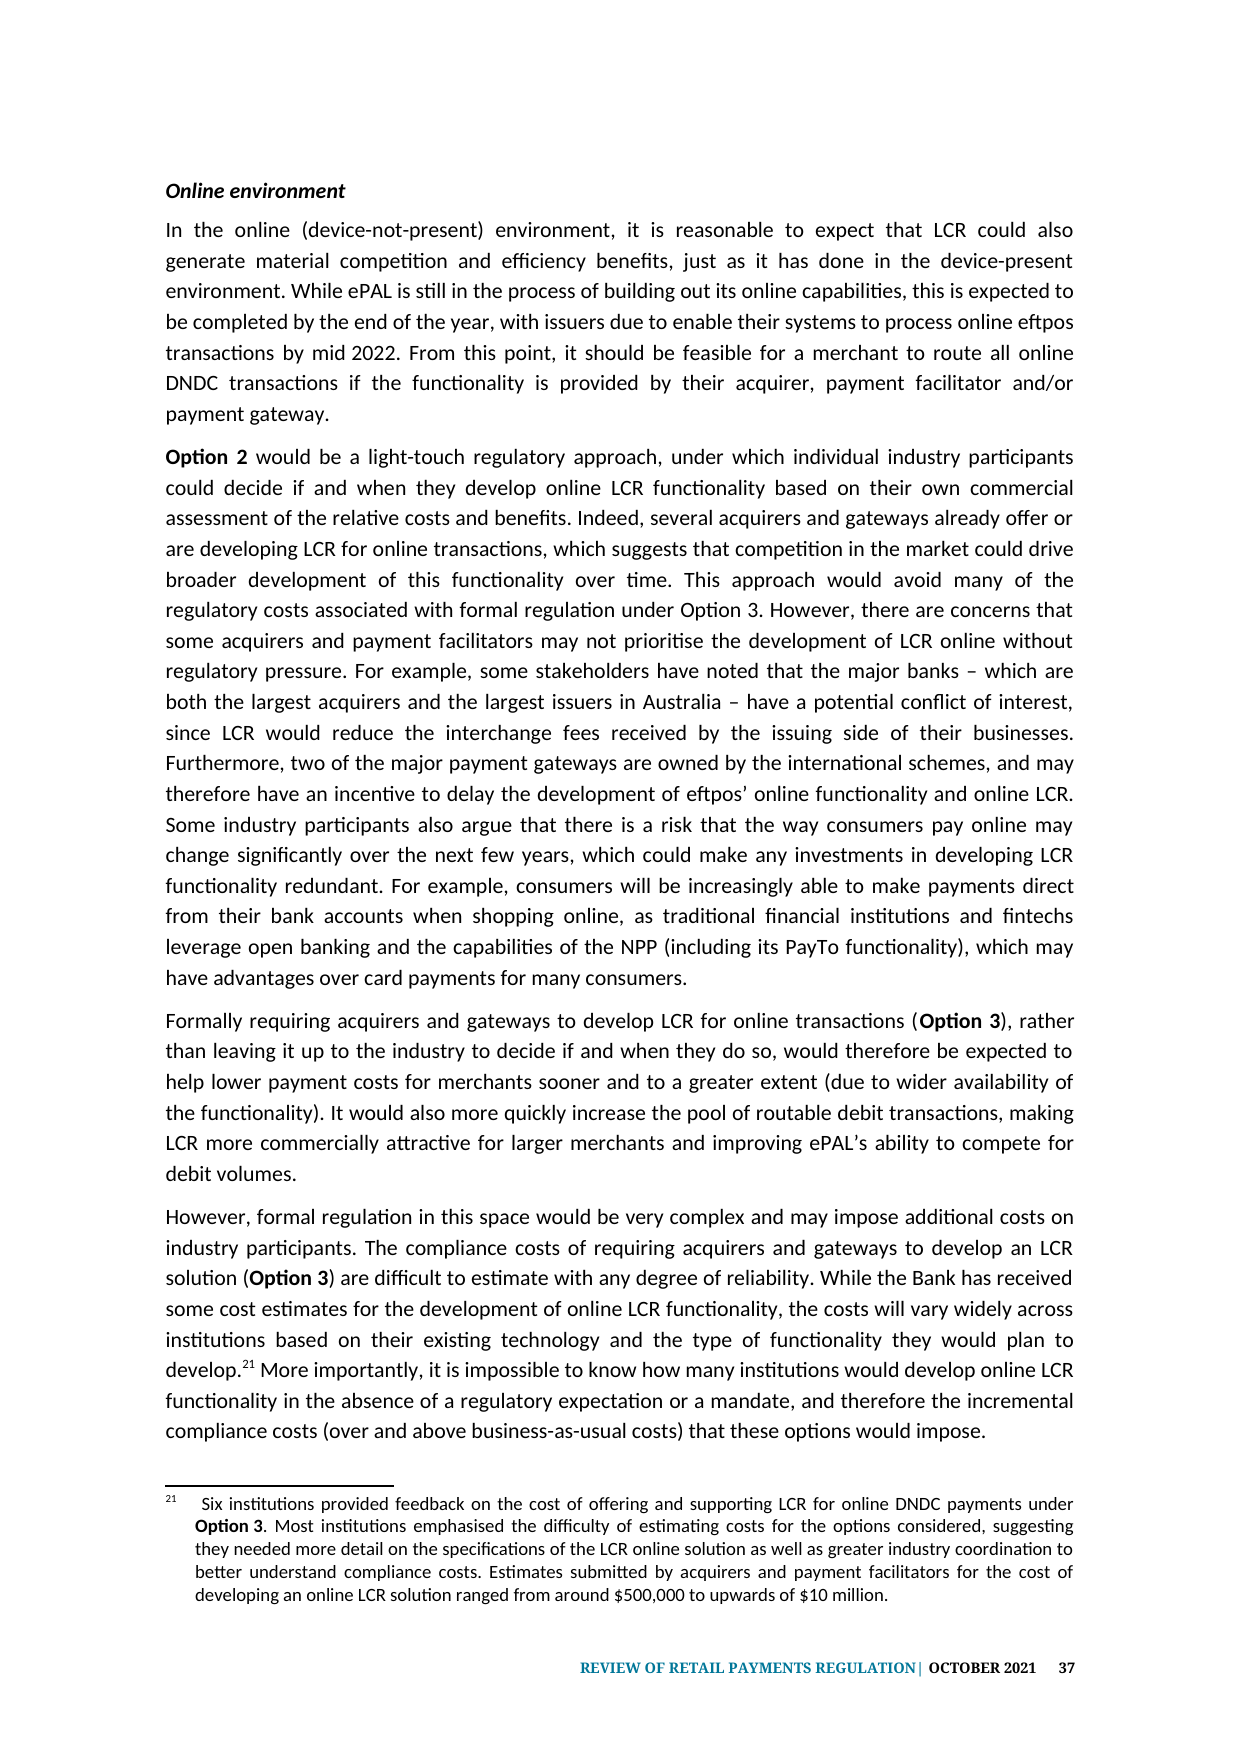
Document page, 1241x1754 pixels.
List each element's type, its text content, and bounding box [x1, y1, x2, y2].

text Option 2 would be a light-touch regulatory approach, under which individual industry participants could decide if and when they develop online LCR functionality based on their own commercial assessment of the relative costs and benefits. Indeed, several acquirers and gateways already offer or are developing LCR for online transactions, which suggests that competition in the market could drive broader development of this functionality over time. This approach would avoid many of the regulatory costs associated with formal regulation under Option 3. However, there are concerns that some acquirers and payment facilitators may not prioritise the development of LCR online without regulatory pressure. For example, some stakeholders have noted that the major banks – which are both the largest acquirers and the largest issuers in Australia – have a potential conflict of interest, since LCR would reduce the interchange fees received by the issuing side of their businesses. Furthermore, two of the major payment gateways are owned by the international schemes, and may therefore have an incentive to delay the development of eftpos’ online functionality and online LCR. Some industry participants also argue that there is a risk that the way consumers pay online may change significantly over the next few years, which could make any investments in developing LCR functionality redundant. For example, consumers will be increasingly able to make payments direct from their bank accounts when shopping online, as traditional financial institutions and fintechs leverage open banking and the capabilities of the NPP (including its PayTo functionality), which may have advantages over card payments for many consumers. [165, 443, 1075, 991]
subtitle Online environment [165, 177, 1075, 204]
text However, formal regulation in this space would be very complex and may impose additional costs on industry participants. The compliance costs of requiring acquirers and gateways to develop an LCR solution (Option 3) are difficult to estimate with any degree of reliability. While the Bank has received some cost estimates for the development of online LCR functionality, the costs will vary widely across institutions based on their existing technology and the type of functionality they would plan to develop. More importantly, it is impossible to know how many institutions would develop online LCR functionality in the absence of a regulatory expectation or a mandate, and therefore the incremental compliance costs (over and above business-as-usual costs) that these options would impose. [165, 1203, 1075, 1444]
text In the online (device-not-present) environment, it is reasonable to expect that LCR could also generate material competition and efficiency benefits, just as it has done in the device-present environment. While ePAL is still in the process of building out its online capabilities, this is expected to be completed by the end of the year, with issuers due to enable their systems to process online eftpos transactions by mid 2022. From this point, it should be feasible for a merchant to route all online DNDC transactions if the functionality is provided by their acquirer, payment facilitator and/or payment gateway. [165, 216, 1075, 427]
text Formally requiring acquirers and gateways to develop LCR for online transactions (Option 3), rather than leaving it up to the industry to decide if and when they do so, would therefore be expected to help lower payment costs for merchants sooner and to a greater extent (due to wider availability of the functionality). It would also more quickly increase the pool of routable debit transactions, making LCR more commercially attractive for larger merchants and improving ePAL’s ability to compete for debit volumes. [165, 1007, 1075, 1187]
